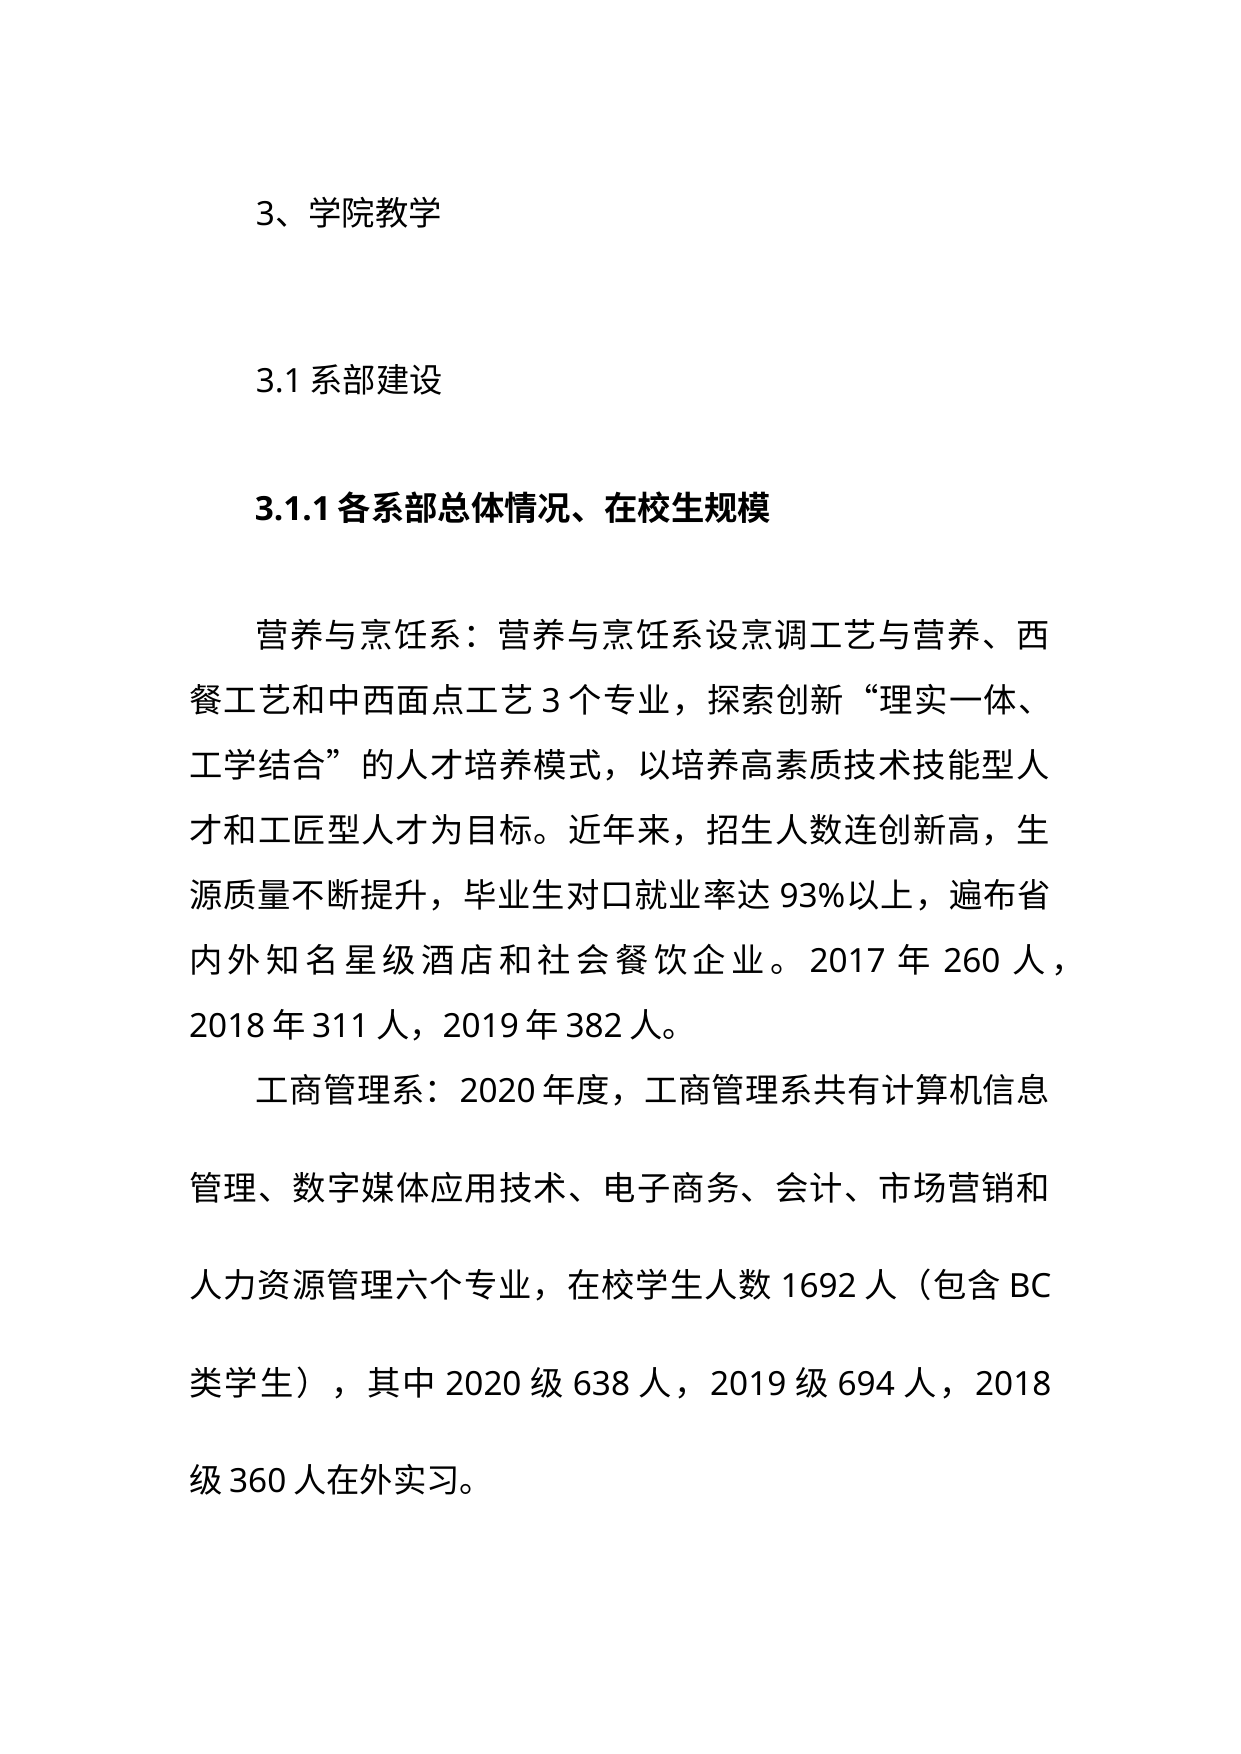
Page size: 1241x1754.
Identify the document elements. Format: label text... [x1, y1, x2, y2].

text 工商管理系：2020年度，工商管理系共有计算机信息管理、数字媒体应用技术、电子商务、会计、市场营销和人力资源管理六个专业，在校学生人数1692人（包含BC类学生），其中2020级638人，2019级694人，2018级360人在外实习。 [189, 1056, 1051, 1511]
text 营养与烹饪系：营养与烹饪系设烹调工艺与营养、西餐工艺和中西面点工艺3个专业，探索创新“理实一体、工学结合”的人才培养模式，以培养高素质技术技能型人才和工匠型人才为目标。近年来，招生人数连创新高，生源质量不断提升，毕业生对口就业率达93%以上，遍布省内外知名星级酒店和社会餐饮企业。2017年260人，2018年311人，2019年382人。 [189, 601, 1051, 1056]
subtitle 3.1.1各系部总体情况、在校生规模 [189, 473, 1051, 538]
subtitle 3.1系部建设 [189, 346, 1051, 411]
subtitle 3、学院教学 [189, 178, 1051, 243]
